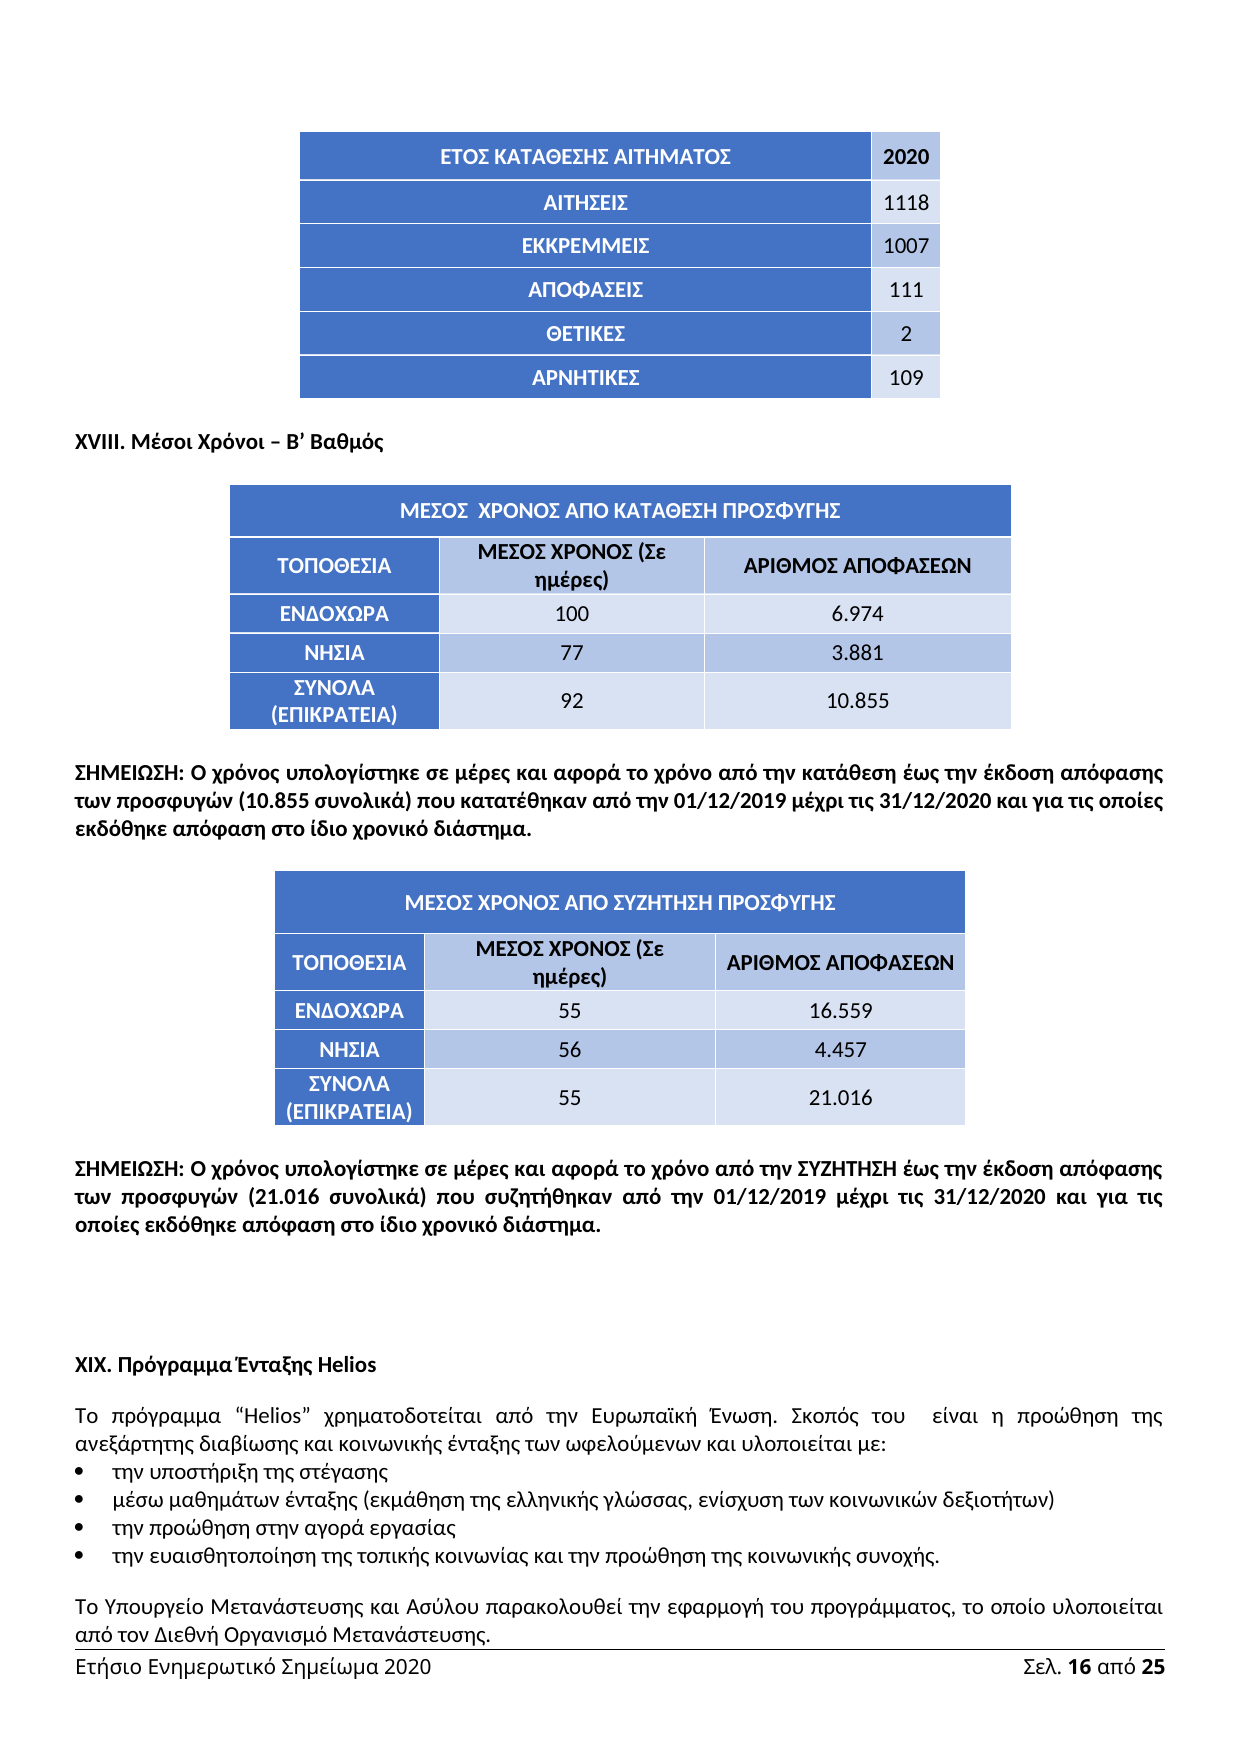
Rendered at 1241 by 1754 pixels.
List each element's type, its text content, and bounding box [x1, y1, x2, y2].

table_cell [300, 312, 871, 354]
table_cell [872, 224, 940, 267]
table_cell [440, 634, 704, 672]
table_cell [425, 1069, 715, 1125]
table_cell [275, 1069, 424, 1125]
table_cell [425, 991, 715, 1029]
list την προώθηση στην αγορά εργασίας [75, 1513, 1165, 1542]
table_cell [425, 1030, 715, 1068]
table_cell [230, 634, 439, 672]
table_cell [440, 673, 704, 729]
text ΣΗΜΕΙΩΣΗ: Ο χρόνος υπολογίστηκε σε μέρες και αφορά το χρόνο από την κατάθεση έως την έκδοση απόφασης των προσφυγών (10.855 συνολικά) που κατατέθηκαν από την 01/12/2019 μέχρι τις 31/12/2020 και για τις οποίες εκδόθηκε απόφαση στο ίδιο χρονικό διάστημα. [75, 758, 1165, 842]
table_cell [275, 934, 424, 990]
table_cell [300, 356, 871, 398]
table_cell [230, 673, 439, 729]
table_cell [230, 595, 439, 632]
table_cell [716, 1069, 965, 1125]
list την ευαισθητοποίηση της τοπικής κοινωνίας και την προώθηση της κοινωνικής συνοχής. [75, 1542, 1165, 1569]
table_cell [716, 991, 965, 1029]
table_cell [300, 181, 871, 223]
text ΣΗΜΕΙΩΣΗ: Ο χρόνος υπολογίστηκε σε μέρες και αφορά το χρόνο από την ΣΥΖΗΤΗΣΗ έως την έκδοση απόφασης των προσφυγών (21.016 συνολικά) που συζητήθηκαν από την 01/12/2019 μέχρι τις 31/12/2020 και για τις οποίες εκδόθηκε απόφαση στο ίδιο χρονικό διάστημα. [75, 1154, 1165, 1238]
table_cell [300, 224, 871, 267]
text XIX. Πρόγραμμα Ένταξης Helios [75, 1351, 1165, 1378]
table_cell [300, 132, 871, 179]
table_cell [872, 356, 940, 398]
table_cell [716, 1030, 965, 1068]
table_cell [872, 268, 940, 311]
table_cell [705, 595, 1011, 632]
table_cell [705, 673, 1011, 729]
list μέσω μαθημάτων ένταξης (εκμάθηση της ελληνικής γλώσσας, ενίσχυση των κοινωνικών δεξιοτήτων) [75, 1486, 1165, 1513]
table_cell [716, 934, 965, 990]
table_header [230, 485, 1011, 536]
text Το πρόγραμμα “Helios” χρηματοδοτείται από την Ευρωπαϊκή Ένωση. Σκοπός του είναι η προώθηση της ανεξάρτητης διαβίωσης και κοινωνικής ένταξης των ωφελούμενων και υλοποιείται με: [75, 1401, 1165, 1457]
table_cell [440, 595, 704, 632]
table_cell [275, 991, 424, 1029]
list την υποστήριξη της στέγασης [75, 1457, 1165, 1486]
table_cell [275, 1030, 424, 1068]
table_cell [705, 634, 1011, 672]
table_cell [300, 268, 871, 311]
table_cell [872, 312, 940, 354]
text Το Υπουργείο Μετανάστευσης και Ασύλου παρακολουθεί την εφαρμογή του προγράμματος, το οποίο υλοποιείται από τον Διεθνή Οργανισμό Μετανάστευσης. [75, 1592, 1165, 1648]
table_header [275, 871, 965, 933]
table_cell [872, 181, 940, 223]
text XVIII. Μέσοι Χρόνοι – Β’ Βαθμός [75, 427, 1165, 455]
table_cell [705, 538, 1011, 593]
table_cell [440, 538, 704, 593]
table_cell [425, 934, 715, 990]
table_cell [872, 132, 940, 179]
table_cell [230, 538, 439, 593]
